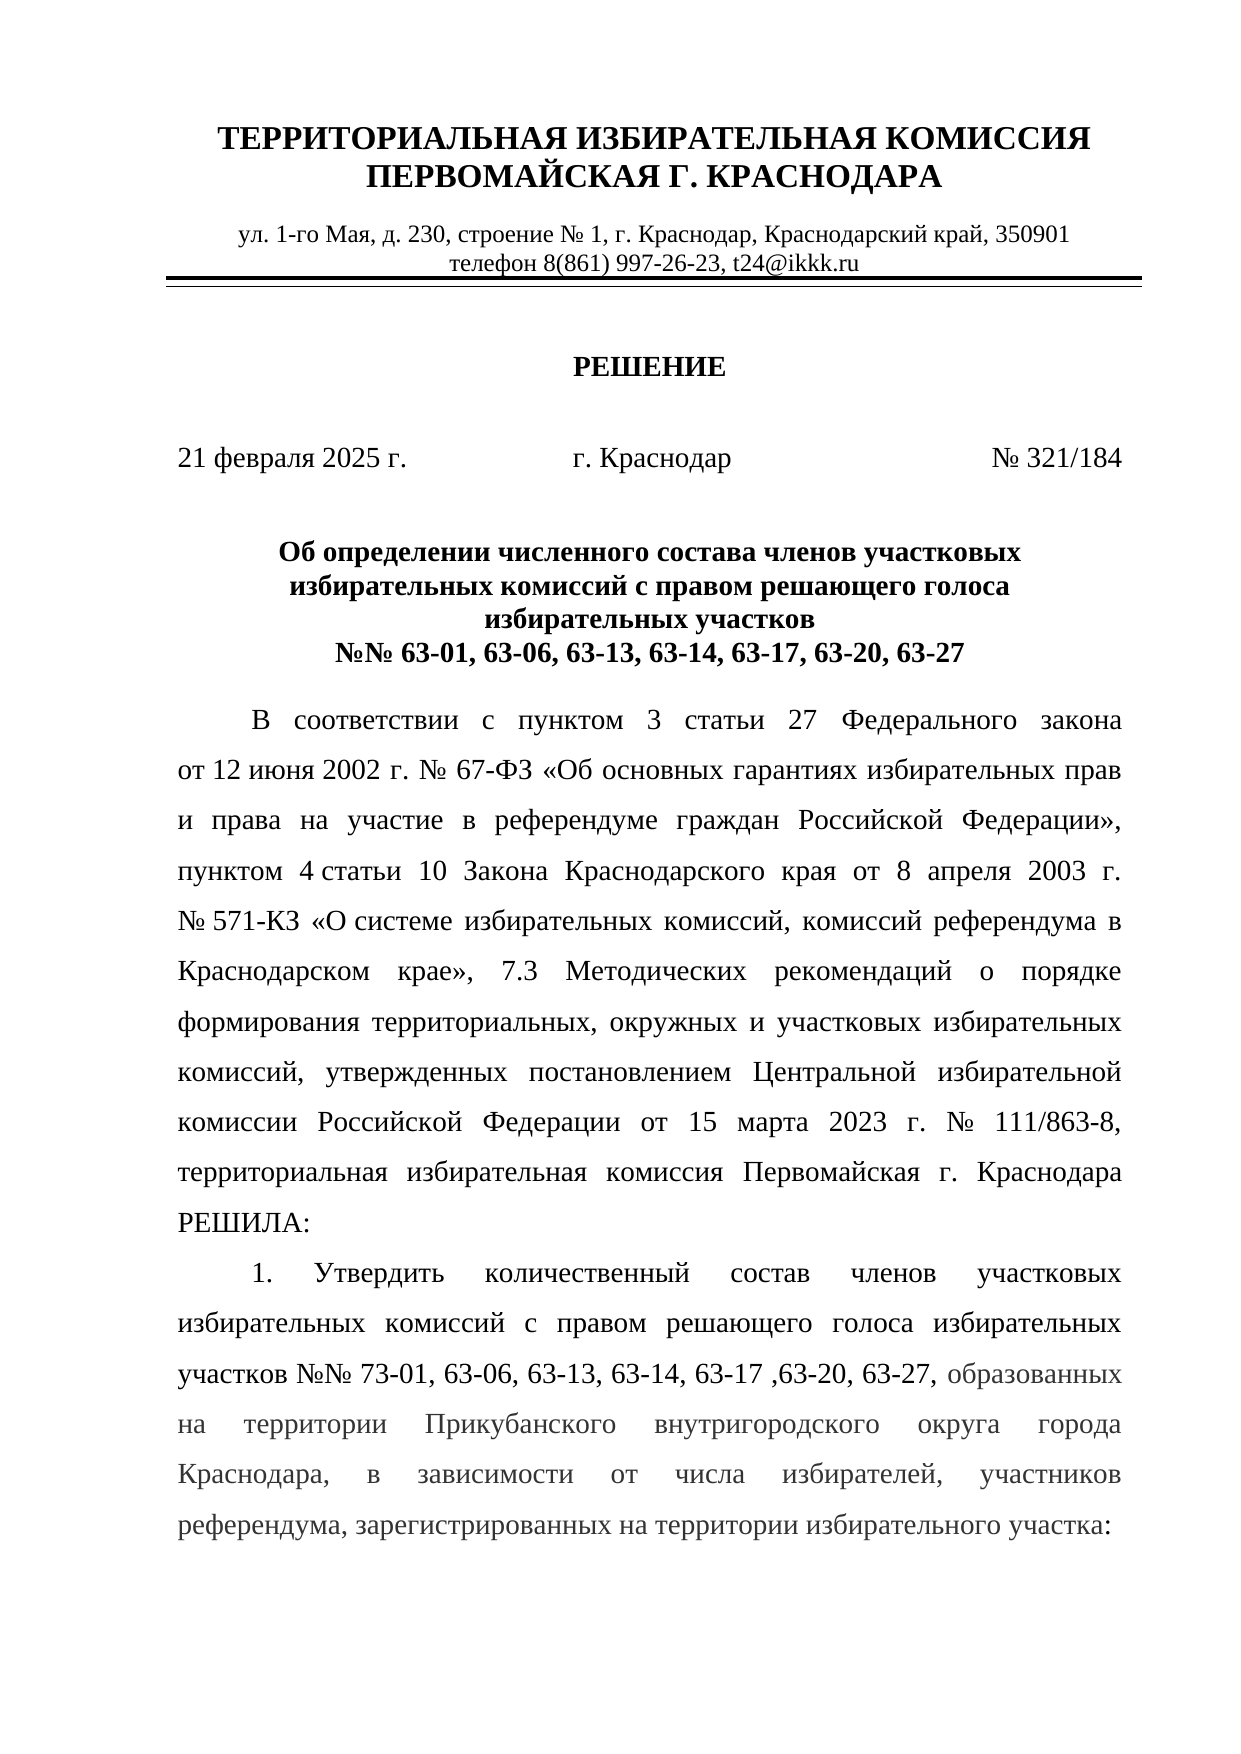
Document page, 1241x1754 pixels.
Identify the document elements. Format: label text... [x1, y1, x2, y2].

table_header ТЕРРИТОРИАЛЬНАЯ ИЗБИРАТЕЛЬНАЯ КОМИССИЯ ПЕРВОМАЙСКАЯ Г. КРАСНОДАРА ул. 1-го Мая, д. 230, строение № 1, г. Краснодар, Краснодарский край, 350901 телефон 8(861) 997-26-23, t24@ikkk.ru [166, 118, 1142, 276]
text избирательных комиссий с правом решающего голоса [177, 568, 1122, 601]
text Об определении численного состава членов участковых [177, 534, 1122, 568]
text В соответствии с пунктом 3 статьи 27 Федерального закона от 12 июня 2002 г. № 67-ФЗ «Об основных гарантиях избирательных прав и права на участие в референдуме граждан Российской Федерации», пунктом 4 статьи 10 Закона Краснодарского края от 8 апреля 2003 г. № 571-КЗ «О системе избирательных комиссий, комиссий референдума в Краснодарском крае», 7.3 Методических рекомендаций о порядке формирования территориальных, окружных и участковых избирательных комиссий, утвержденных постановлением Центральной избирательной комиссии Российской Федерации от 15 марта 2023 г. № 111/863-8, территориальная избирательная комиссия Первомайская г. Краснодара РЕШИЛА: [177, 702, 1122, 1238]
table_header г. Краснодар [532, 441, 773, 474]
subtitle РЕШЕНИЕ [177, 349, 1122, 383]
text №№ 63-01, 63-06, 63-13, 63-14, 63-17, 63-20, 63-27 [177, 635, 1122, 668]
table_header 21 февраля 2025 г. [166, 441, 532, 474]
text избирательных участков [177, 601, 1122, 635]
table_header № 321/184 [773, 441, 1133, 474]
text 1. Утвердить количественный состав членов участковых избирательных комиссий с правом решающего голоса избирательных участков №№ 73-01, 63-06, 63-13, 63-14, 63-17 ,63-20, 63-27, образованных на территории Прикубанского внутригородского округа города Краснодара, в зависимости от числа избирателей, участников референдума, зарегистрированных на территории избирательного участка: [177, 1255, 1122, 1540]
